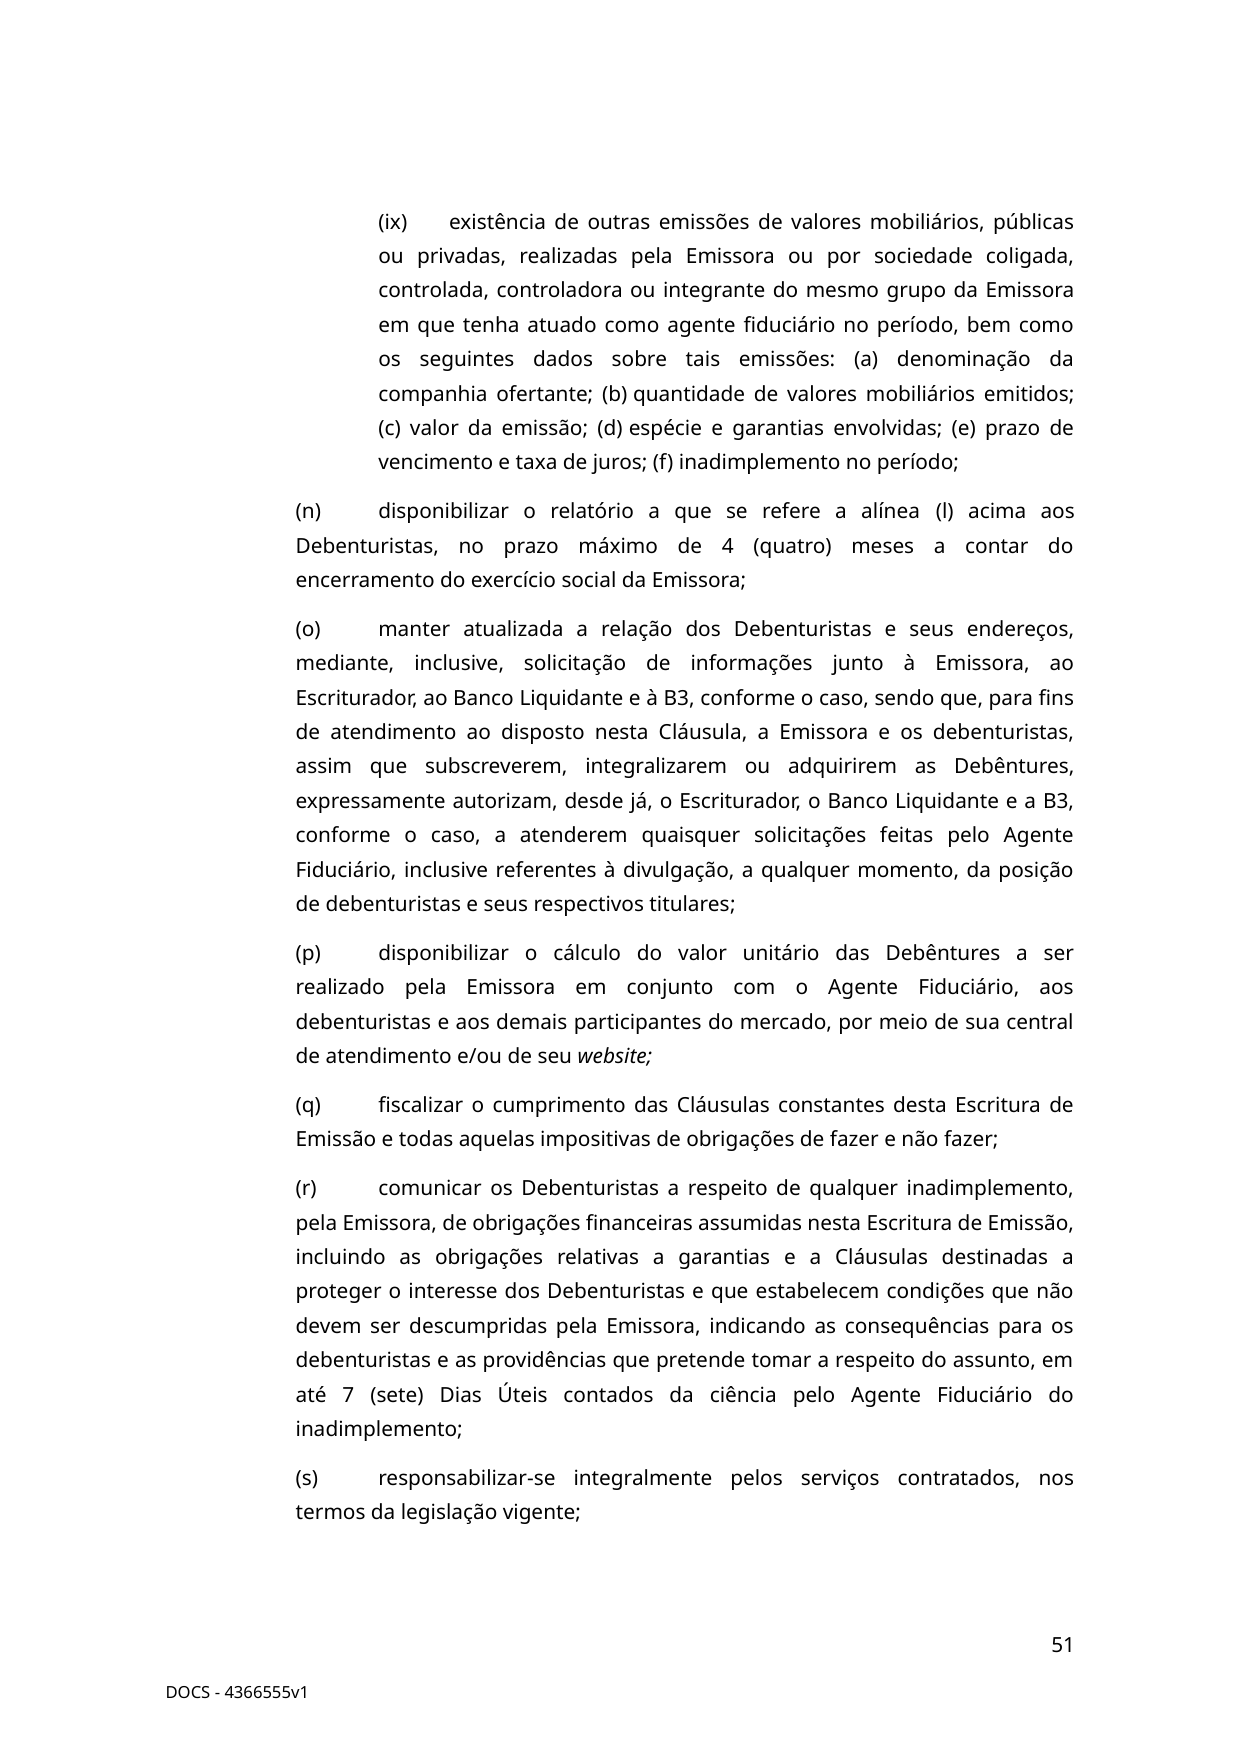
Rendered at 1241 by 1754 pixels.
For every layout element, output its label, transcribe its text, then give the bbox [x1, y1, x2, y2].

text disponibilizar o cálculo do valor unitário das Debêntures a ser realizado pela Emissora em conjunto com o Agente Fiduciário, aos debenturistas e aos demais participantes do mercado, por meio de sua central de atendimento e/ou de seu website; [295, 938, 1075, 1069]
text fiscalizar o cumprimento das Cláusulas constantes desta Escritura de Emissão e todas aquelas impositivas de obrigações de fazer e não fazer; [295, 1090, 1075, 1153]
text responsabilizar-se integralmente pelos serviços contratados, nos termos da legislação vigente; [295, 1463, 1075, 1526]
text disponibilizar o relatório a que se refere a alínea (l) acima aos Debenturistas, no prazo máximo de 4 (quatro) meses a contar do encerramento do exercício social da Emissora; [295, 496, 1075, 593]
text manter atualizada a relação dos Debenturistas e seus endereços, mediante, inclusive, solicitação de informações junto à Emissora, ao Escriturador, ao Banco Liquidante e à B3, conforme o caso, sendo que, para fins de atendimento ao disposto nesta Cláusula, a Emissora e os debenturistas, assim que subscreverem, integralizarem ou adquirirem as Debêntures, expressamente autorizam, desde já, o Escriturador, o Banco Liquidante e a B3, conforme o caso, a atenderem quaisquer solicitações feitas pelo Agente Fiduciário, inclusive referentes à divulgação, a qualquer momento, da posição de debenturistas e seus respectivos titulares; [295, 614, 1075, 917]
text existência de outras emissões de valores mobiliários, públicas ou privadas, realizadas pela Emissora ou por sociedade coligada, controlada, controladora ou integrante do mesmo grupo da Emissora em que tenha atuado como agente fiduciário no período, bem como os seguintes dados sobre tais emissões: (a) denominação da companhia ofertante; (b) quantidade de valores mobiliários emitidos; (c) valor da emissão; (d) espécie e garantias envolvidas; (e) prazo de vencimento e taxa de juros; (f) inadimplemento no período; [378, 207, 1075, 476]
text comunicar os Debenturistas a respeito de qualquer inadimplemento, pela Emissora, de obrigações financeiras assumidas nesta Escritura de Emissão, incluindo as obrigações relativas a garantias e a Cláusulas destinadas a proteger o interesse dos Debenturistas e que estabelecem condições que não devem ser descumpridas pela Emissora, indicando as consequências para os debenturistas e as providências que pretende tomar a respeito do assunto, em até 7 (sete) Dias Úteis contados da ciência pelo Agente Fiduciário do inadimplemento; [295, 1173, 1075, 1442]
